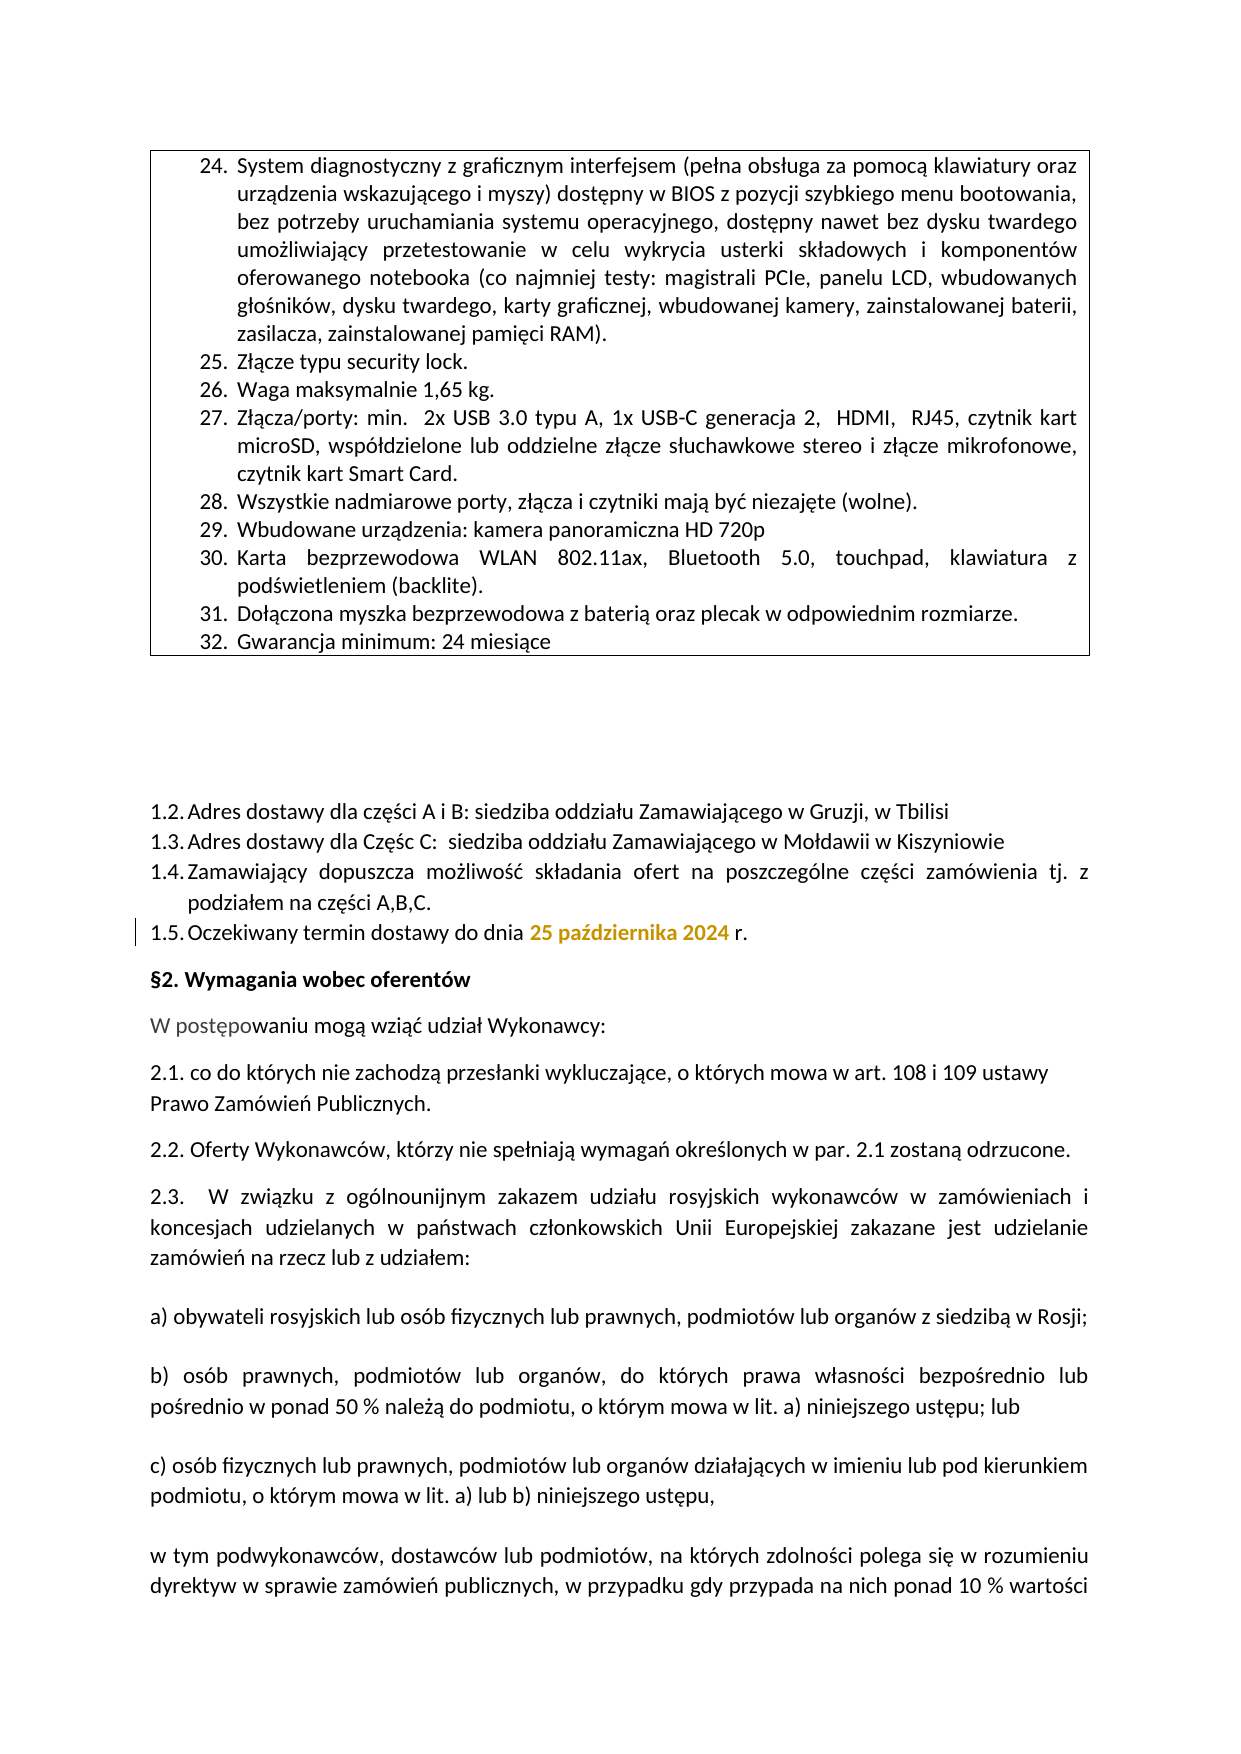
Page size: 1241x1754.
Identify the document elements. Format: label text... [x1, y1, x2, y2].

text 2.3. W związku z ogólnounijnym zakazem udziału rosyjskich wykonawców w zamówieniach i koncesjach udzielanych w państwach członkowskich Unii Europejskiej zakazane jest udzielanie zamówień na rzecz lub z udziałem: [150, 1182, 1090, 1271]
text §2. Wymagania wobec oferentów [150, 965, 1090, 993]
list Oczekiwany termin dostawy do dnia 25 października 2024 r. [150, 918, 1090, 946]
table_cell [151, 151, 1089, 655]
text c) osób fizycznych lub prawnych, podmiotów lub organów działających w imieniu lub pod kierunkiem podmiotu, o którym mowa w lit. a) lub b) niniejszego ustępu, [150, 1451, 1090, 1509]
list Adres dostawy dla części A i B: siedziba oddziału Zamawiającego w Gruzji, w Tbilisi [150, 797, 1090, 825]
text 2.2. Oferty Wykonawców, którzy nie spełniają wymagań określonych w par. 2.1 zostaną odrzucone. [150, 1136, 1090, 1164]
text b) osób prawnych, podmiotów lub organów, do których prawa własności bezpośrednio lub pośrednio w ponad 50 % należą do podmiotu, o którym mowa w lit. a) niniejszego ustępu; lub [150, 1362, 1090, 1420]
text a) obywateli rosyjskich lub osób fizycznych lub prawnych, podmiotów lub organów z siedzibą w Rosji; [150, 1302, 1090, 1330]
list Adres dostawy dla Częśc C: siedziba oddziału Zamawiającego w Mołdawii w Kiszyniowie [150, 827, 1090, 855]
text W postępowaniu mogą wziąć udział Wykonawcy: [150, 1012, 1090, 1040]
list Zamawiający dopuszcza możliwość składania ofert na poszczególne części zamówienia tj. z podziałem na części A,B,C. [150, 857, 1090, 916]
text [150, 1541, 1090, 1599]
text 2.1. co do których nie zachodzą przesłanki wykluczające, o których mowa w art. 108 i 109 ustawy Prawo Zamówień Publicznych. [150, 1058, 1090, 1117]
